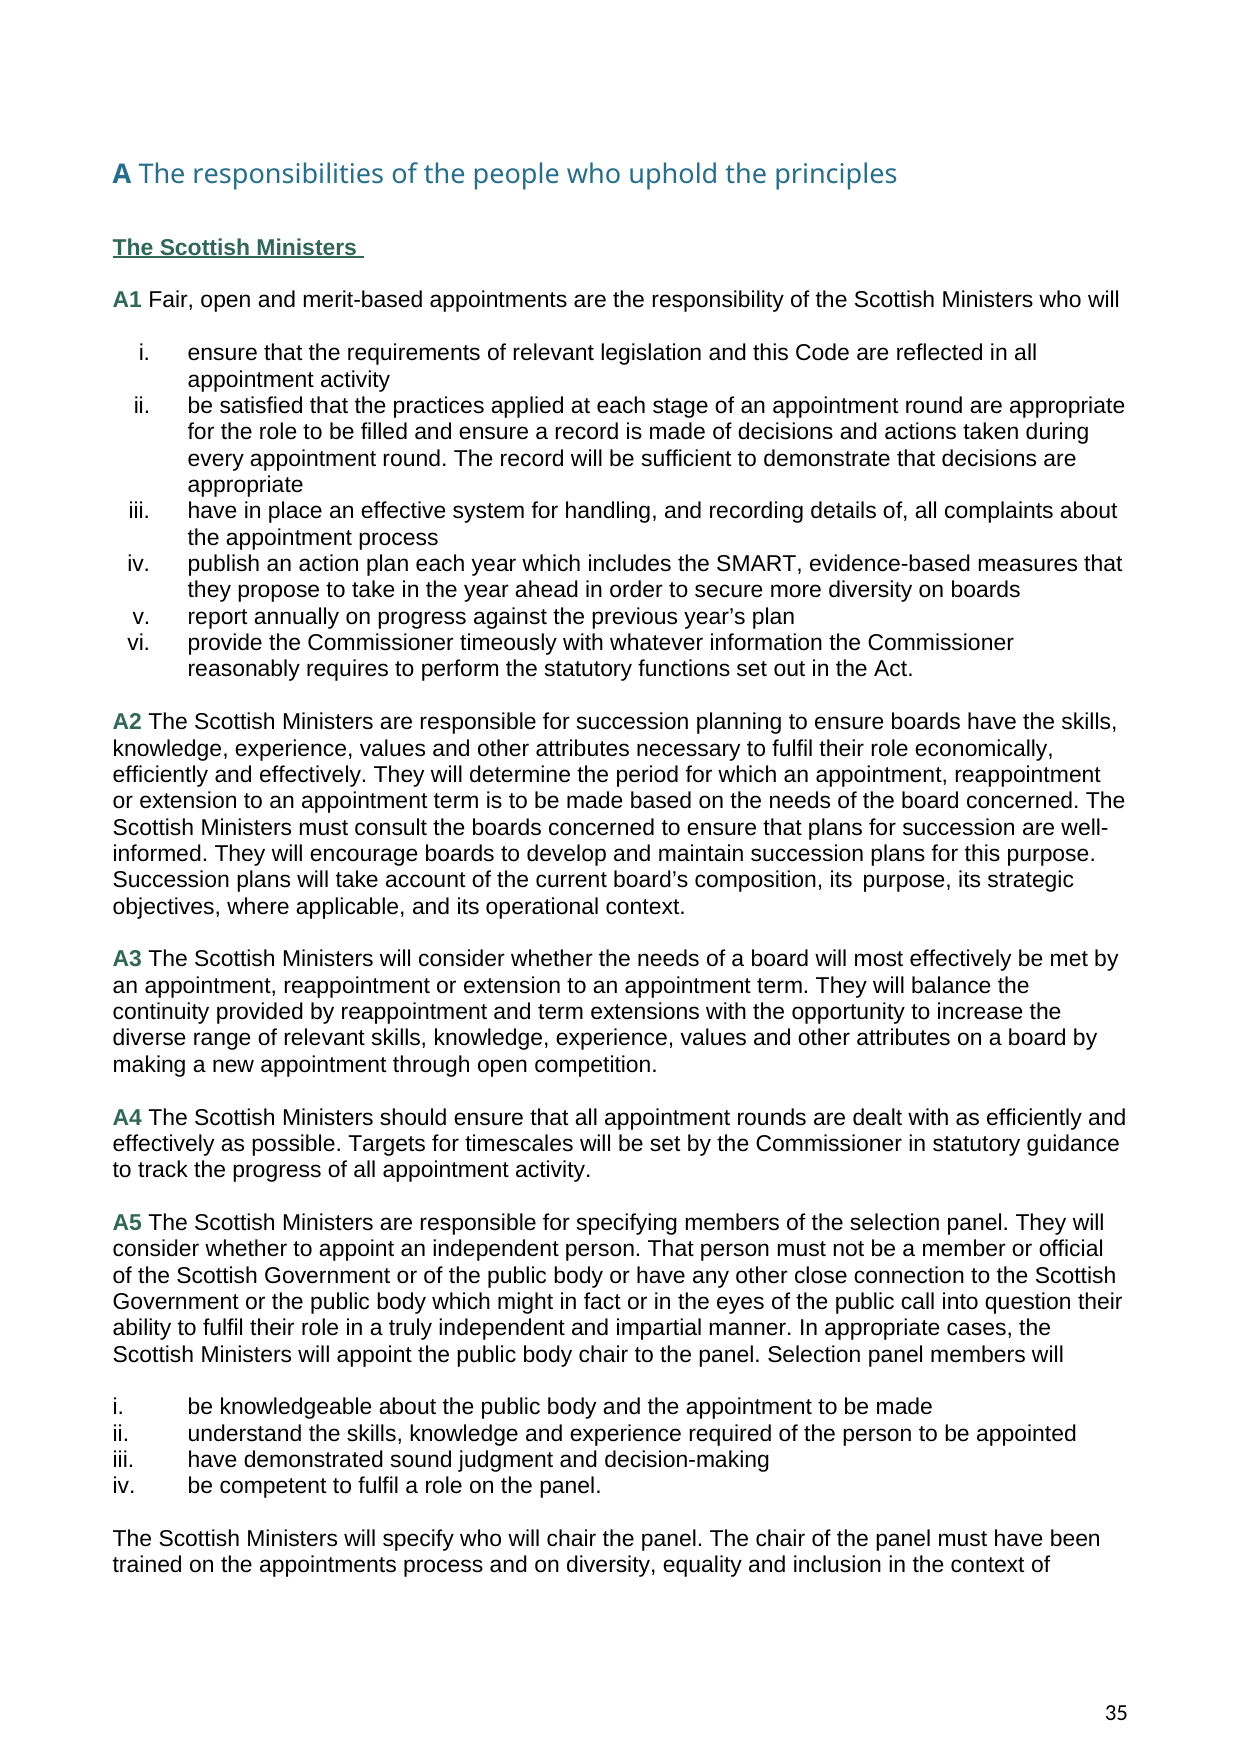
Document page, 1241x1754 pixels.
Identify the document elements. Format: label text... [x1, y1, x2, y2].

text iv. be competent to fulfil a role on the panel. [112, 1472, 1128, 1499]
subtitle A The responsibilities of the people who uphold the principles [112, 154, 1128, 231]
list ensure that the requirements of relevant legislation and this Code are reflected in all appointment activity [150, 339, 1128, 392]
list have in place an effective system for handling, and recording details of, all complaints about the appointment process [150, 497, 1128, 550]
text A1 Fair, open and merit-based appointments are the responsibility of the Scottish Ministers who will [112, 286, 1128, 313]
text A2 The Scottish Ministers are responsible for succession planning to ensure boards have the skills, knowledge, experience, values and other attributes necessary to fulfil their role economically, efficiently and effectively. They will determine the period for which an appointment, reappointment or extension to an appointment term is to be made based on the needs of the board concerned. The Scottish Ministers must consult the boards concerned to ensure that plans for succession are well-informed. They will encourage boards to develop and maintain succession plans for this purpose. Succession plans will take account of the current board’s composition, its purpose, its strategic objectives, where applicable, and its operational context. [112, 708, 1128, 919]
text iii. have demonstrated sound judgment and decision-making [112, 1446, 1128, 1472]
text A4 The Scottish Ministers should ensure that all appointment rounds are dealt with as efficiently and effectively as possible. Targets for timescales will be set by the Commissioner in statutory guidance to track the progress of all appointment activity. [112, 1103, 1128, 1182]
text i. be knowledgeable about the public body and the appointment to be made [112, 1393, 1128, 1420]
text The Scottish Ministers [112, 234, 1128, 260]
text A5 The Scottish Ministers are responsible for specifying members of the selection panel. They will consider whether to appoint an independent person. That person must not be a member or official of the Scottish Government or of the public body or have any other close connection to the Scottish Government or the public body which might in fact or in the eyes of the public call into question their ability to fulfil their role in a truly independent and impartial manner. In appropriate cases, the Scottish Ministers will appoint the public body chair to the panel. Selection panel members will [112, 1209, 1128, 1367]
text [112, 1525, 1128, 1578]
list provide the Commissioner timeously with whatever information the Commissioner reasonably requires to perform the statutory functions set out in the Act. [150, 629, 1128, 682]
list report annually on progress against the previous year’s plan [150, 603, 1128, 629]
text A3 The Scottish Ministers will consider whether the needs of a board will most effectively be met by an appointment, reappointment or extension to an appointment term. They will balance the continuity provided by reappointment and term extensions with the opportunity to increase the diverse range of relevant skills, knowledge, experience, values and other attributes on a board by making a new appointment through open competition. [112, 945, 1128, 1077]
text ii. understand the skills, knowledge and experience required of the person to be appointed [112, 1420, 1128, 1446]
list publish an action plan each year which includes the SMART, evidence-based measures that they propose to take in the year ahead in order to secure more diversity on boards [150, 550, 1128, 603]
list be satisfied that the practices applied at each stage of an appointment round are appropriate for the role to be filled and ensure a record is made of decisions and actions taken during every appointment round. The record will be sufficient to demonstrate that decisions are appropriate [150, 392, 1128, 497]
